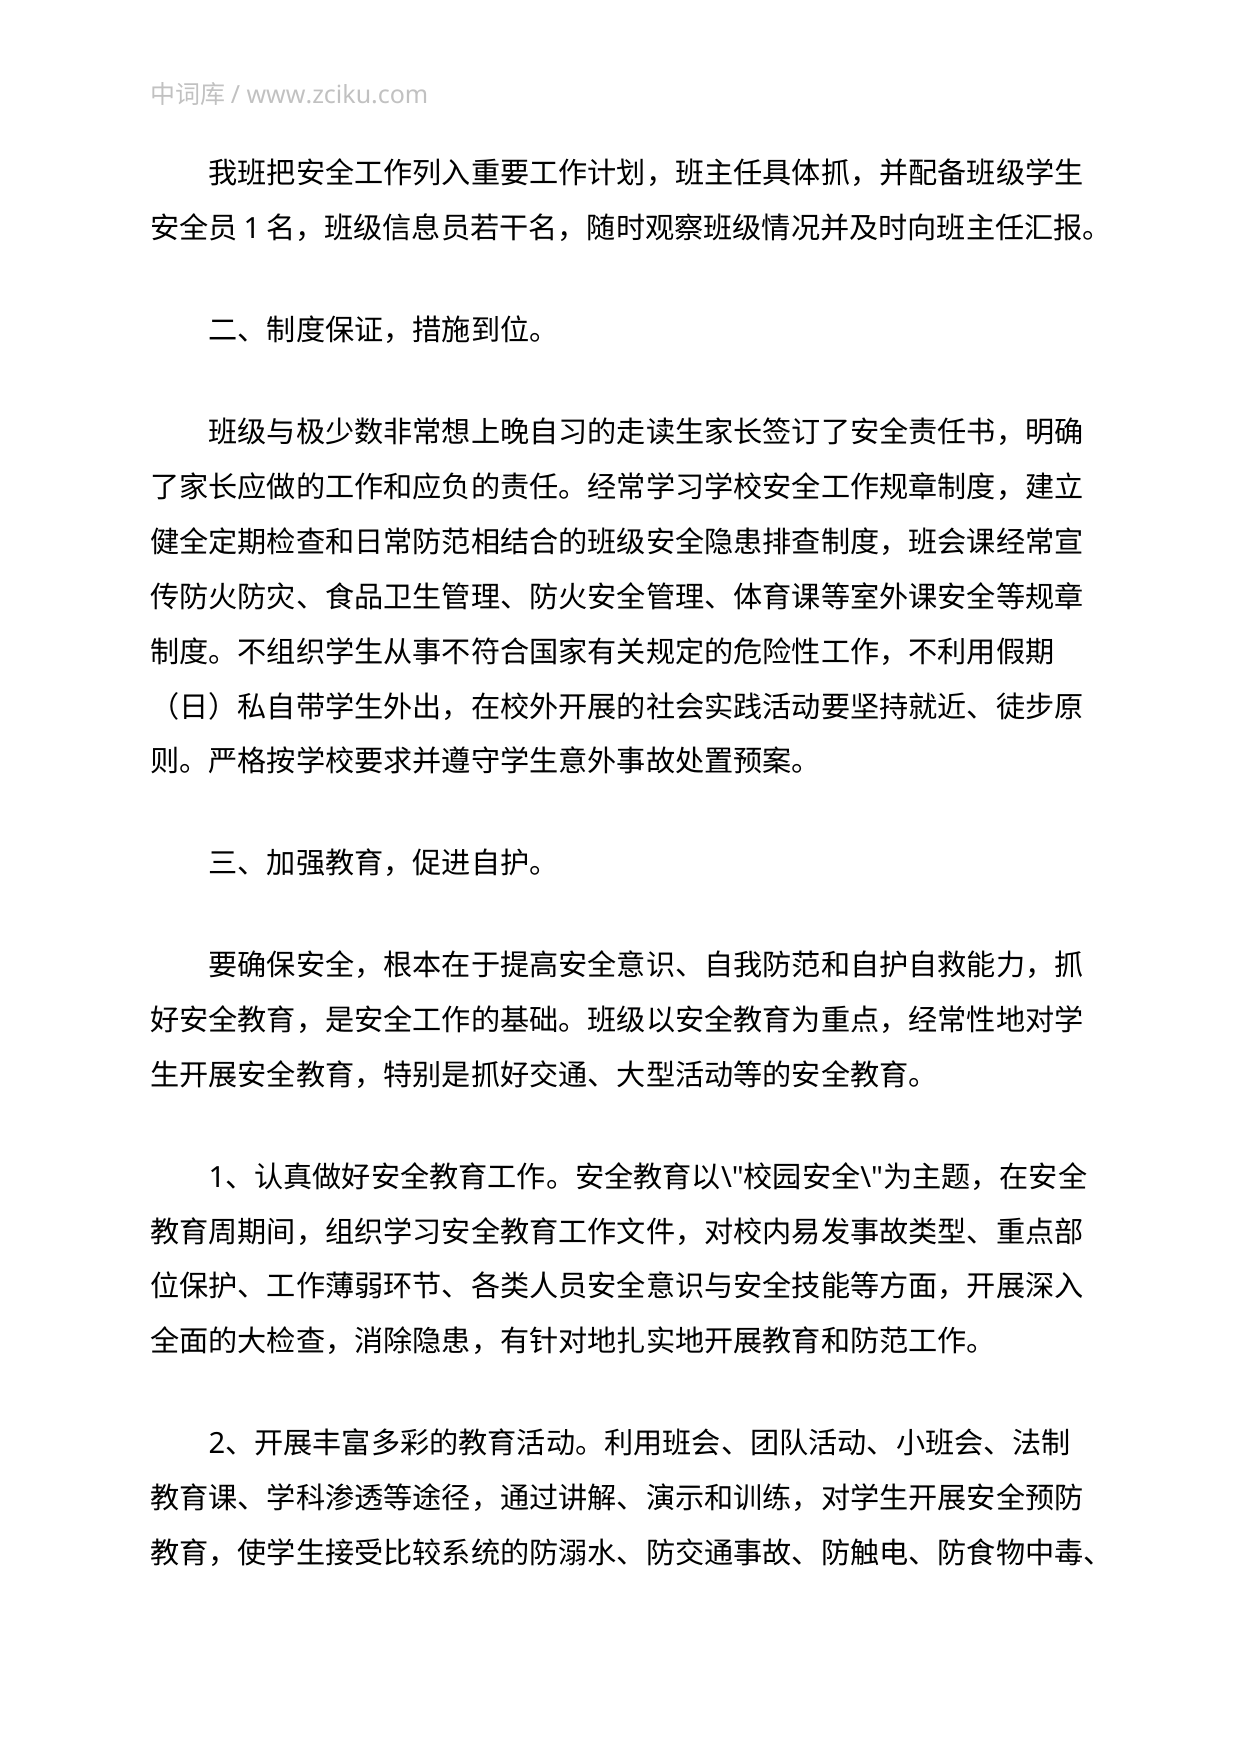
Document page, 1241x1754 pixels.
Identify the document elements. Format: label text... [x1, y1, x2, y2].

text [150, 1420, 1090, 1572]
text 1、认真做好安全教育工作。安全教育以\"校园安全\"为主题，在安全教育周期间，组织学习安全教育工作文件，对校内易发事故类型、重点部位保护、工作薄弱环节、各类人员安全意识与安全技能等方面，开展深入全面的大检查，消除隐患，有针对地扎实地开展教育和防范工作。 [150, 1153, 1090, 1360]
text 我班把安全工作列入重要工作计划，班主任具体抓，并配备班级学生安全员1名，班级信息员若干名，随时观察班级情况并及时向班主任汇报。 [150, 150, 1090, 247]
text 二、制度保证，措施到位。 [150, 307, 1090, 349]
text 要确保安全，根本在于提高安全意识、自我防范和自护自救能力，抓好安全教育，是安全工作的基础。班级以安全教育为重点，经常性地对学生开展安全教育，特别是抓好交通、大型活动等的安全教育。 [150, 942, 1090, 1094]
text 班级与极少数非常想上晚自习的走读生家长签订了安全责任书，明确了家长应做的工作和应负的责任。经常学习学校安全工作规章制度，建立健全定期检查和日常防范相结合的班级安全隐患排查制度，班会课经常宣传防火防灾、食品卫生管理、防火安全管理、体育课等室外课安全等规章制度。不组织学生从事不符合国家有关规定的危险性工作，不利用假期（日）私自带学生外出，在校外开展的社会实践活动要坚持就近、徒步原则。严格按学校要求并遵守学生意外事故处置预案。 [150, 409, 1090, 780]
text 三、加强教育，促进自护。 [150, 840, 1090, 882]
